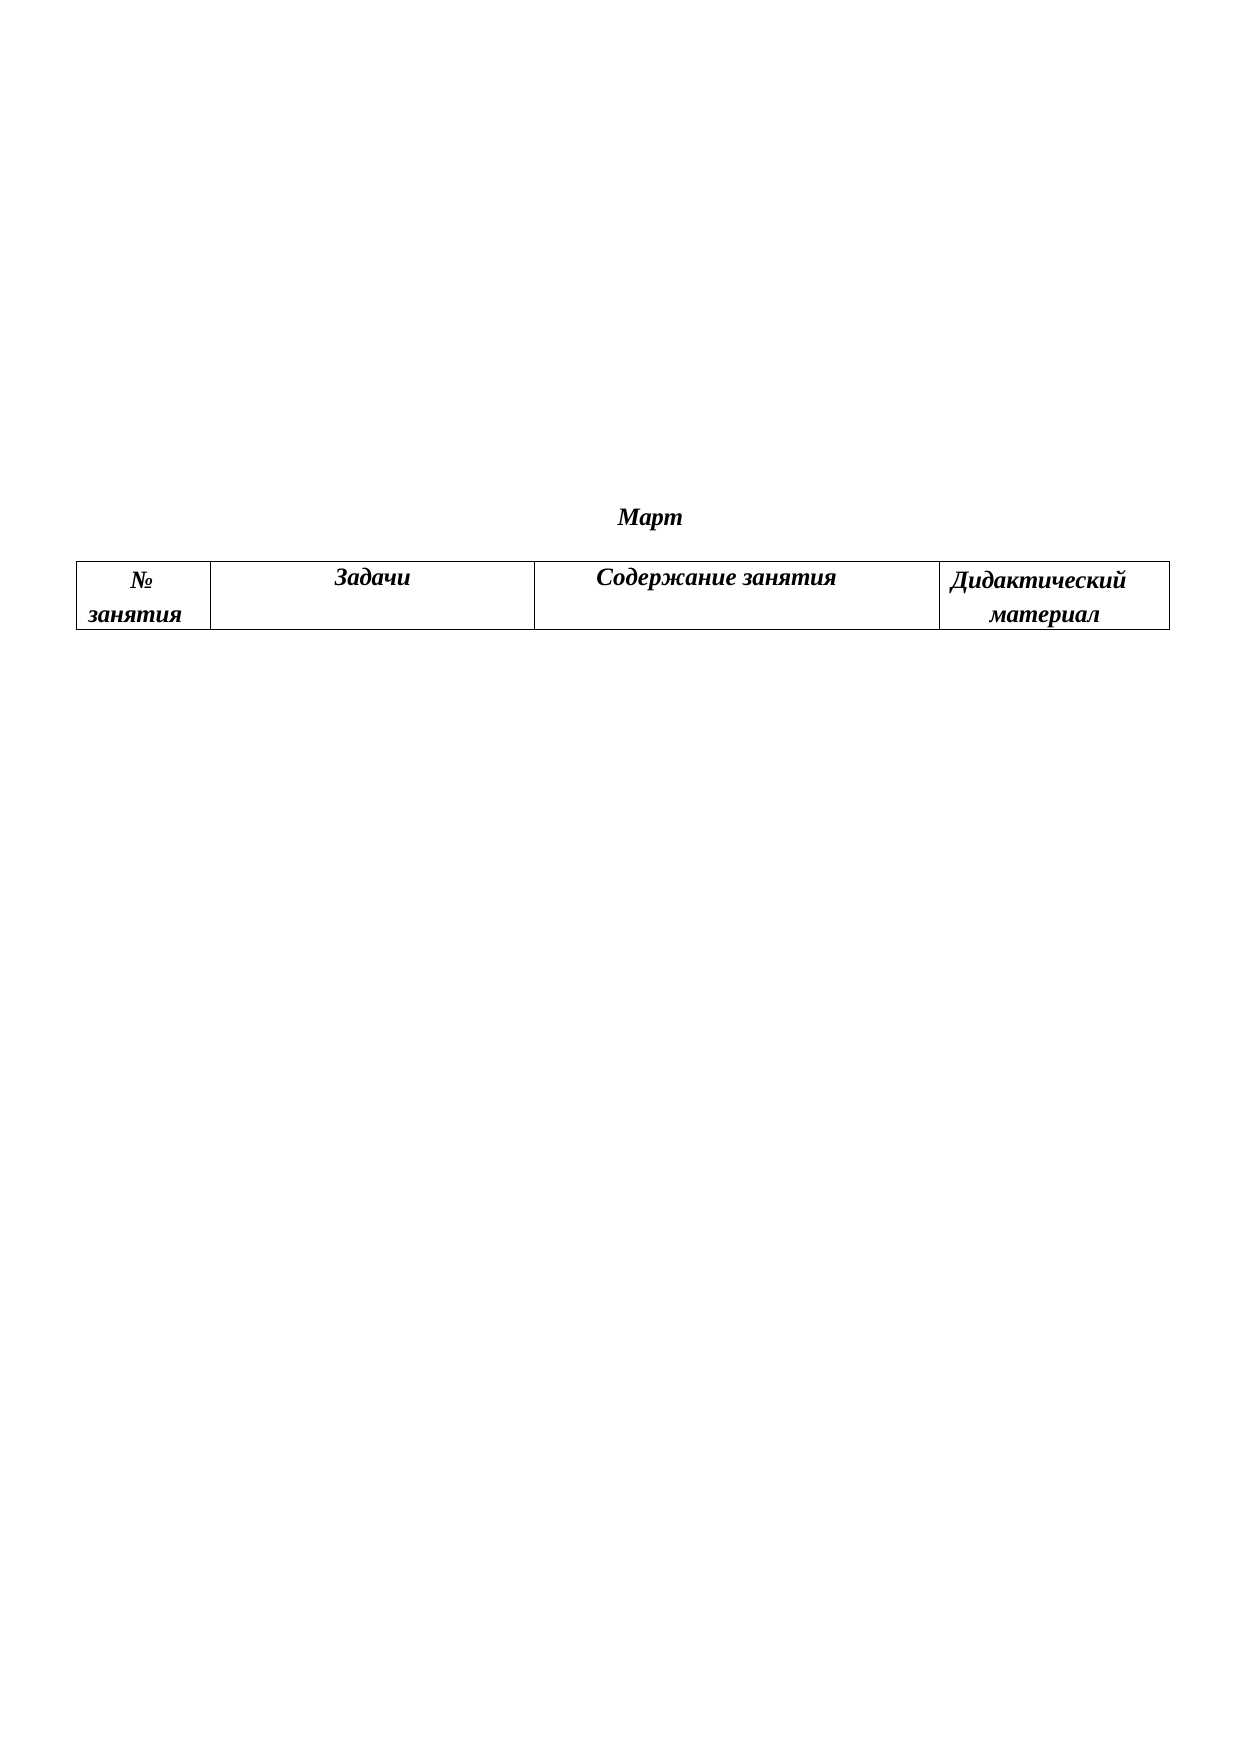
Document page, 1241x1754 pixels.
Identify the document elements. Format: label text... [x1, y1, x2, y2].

text Март [207, 502, 1094, 531]
table_header № занятия [77, 562, 210, 629]
table_header Содержание занятия [535, 562, 939, 629]
table_header Дидактический материал [940, 562, 1169, 629]
table_header Задачи [211, 562, 534, 629]
